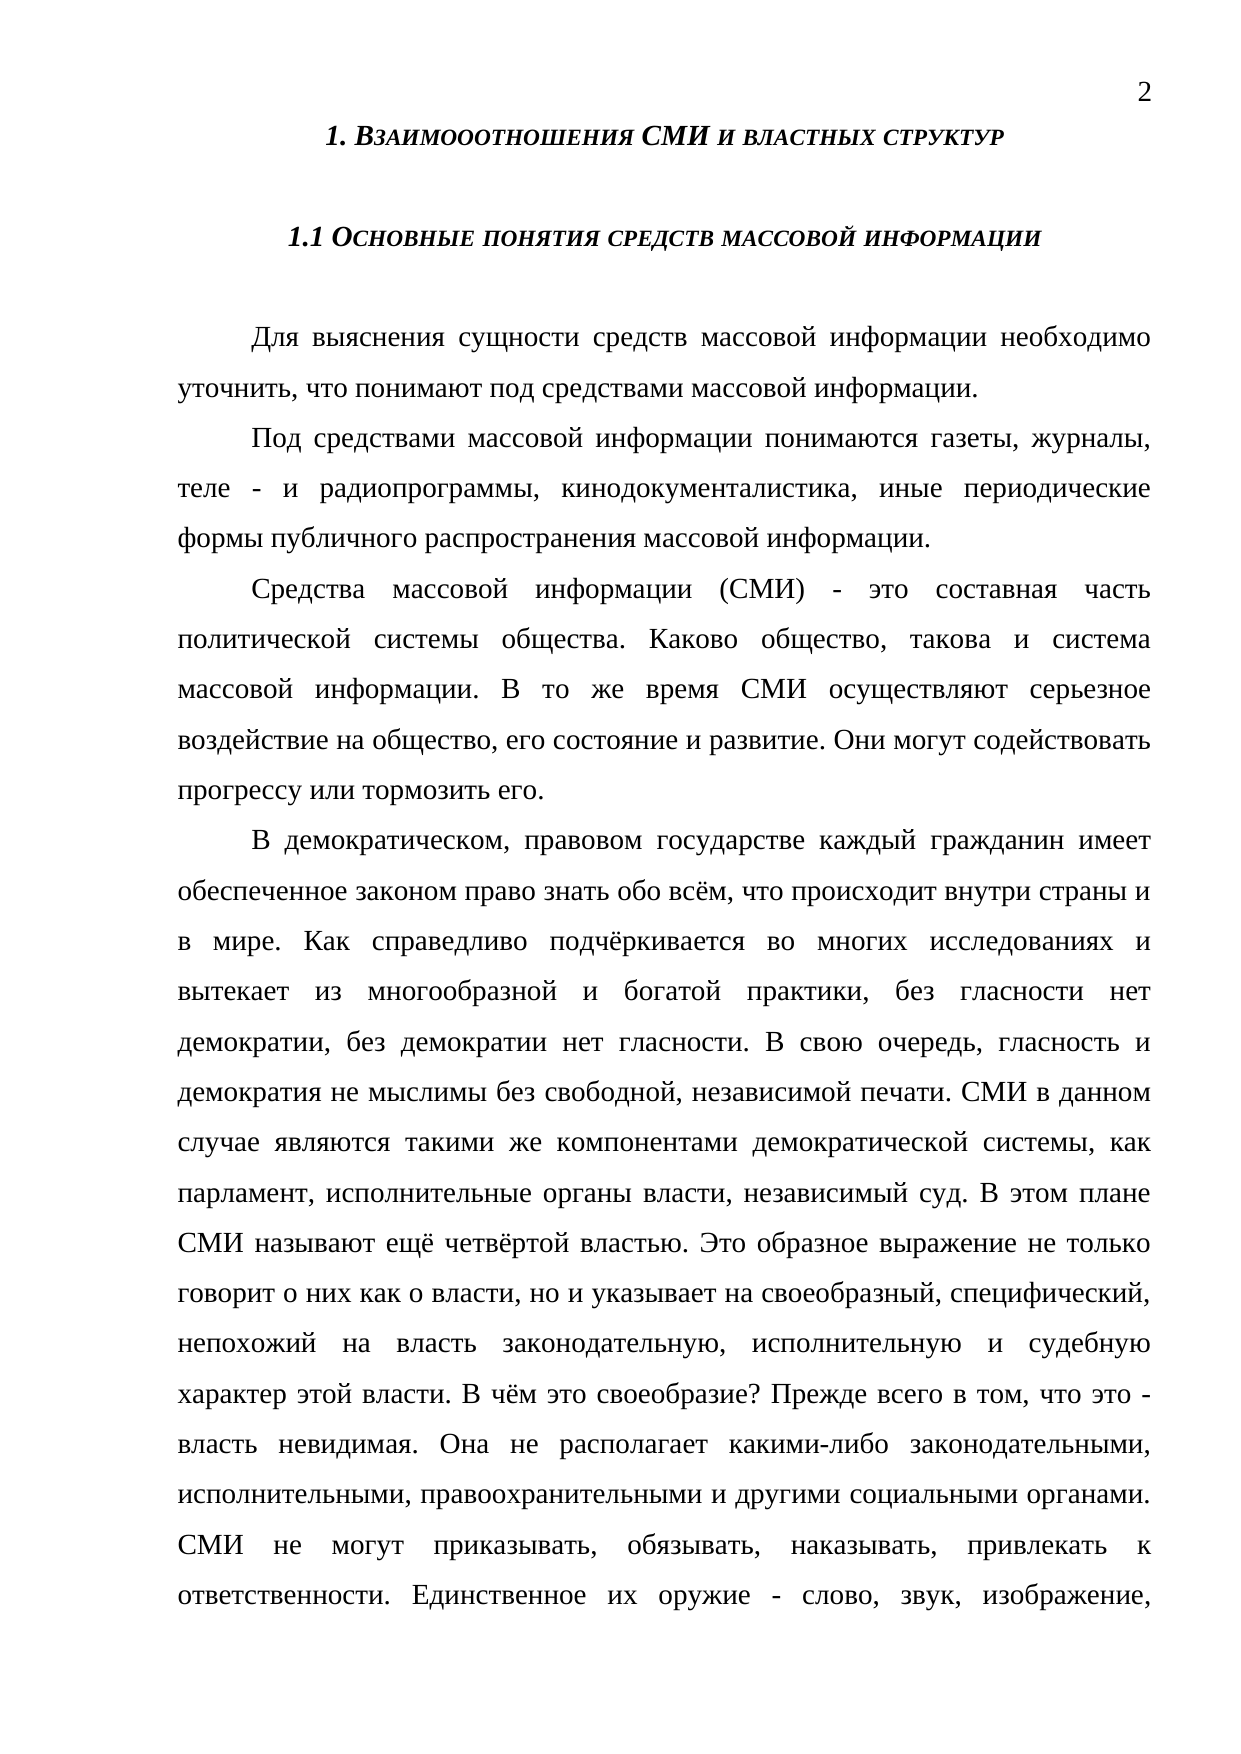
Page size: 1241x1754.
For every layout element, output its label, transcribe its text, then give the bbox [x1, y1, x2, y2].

text Под средствами массовой информации понимаются газеты, журналы, теле - и радиопрограммы, кинодокументалистика, иные периодические формы публичного распространения массовой информации. [177, 420, 1152, 554]
text Средства массовой информации (СМИ) - это составная часть политической системы общества. Каково общество, такова и система массовой информации. В то же время СМИ осуществляют серьезное воздействие на общество, его состояние и развитие. Они могут содействовать прогрессу или тормозить его. [177, 571, 1152, 806]
subtitle 1.1 Основные понятия средств массовой информации [177, 219, 1152, 252]
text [177, 822, 1152, 1611]
text Для выяснения сущности средств массовой информации необходимо уточнить, что понимают под средствами массовой информации. [177, 319, 1152, 403]
subtitle 1. Взаимооотношения СМИ и властных структур [177, 118, 1152, 152]
